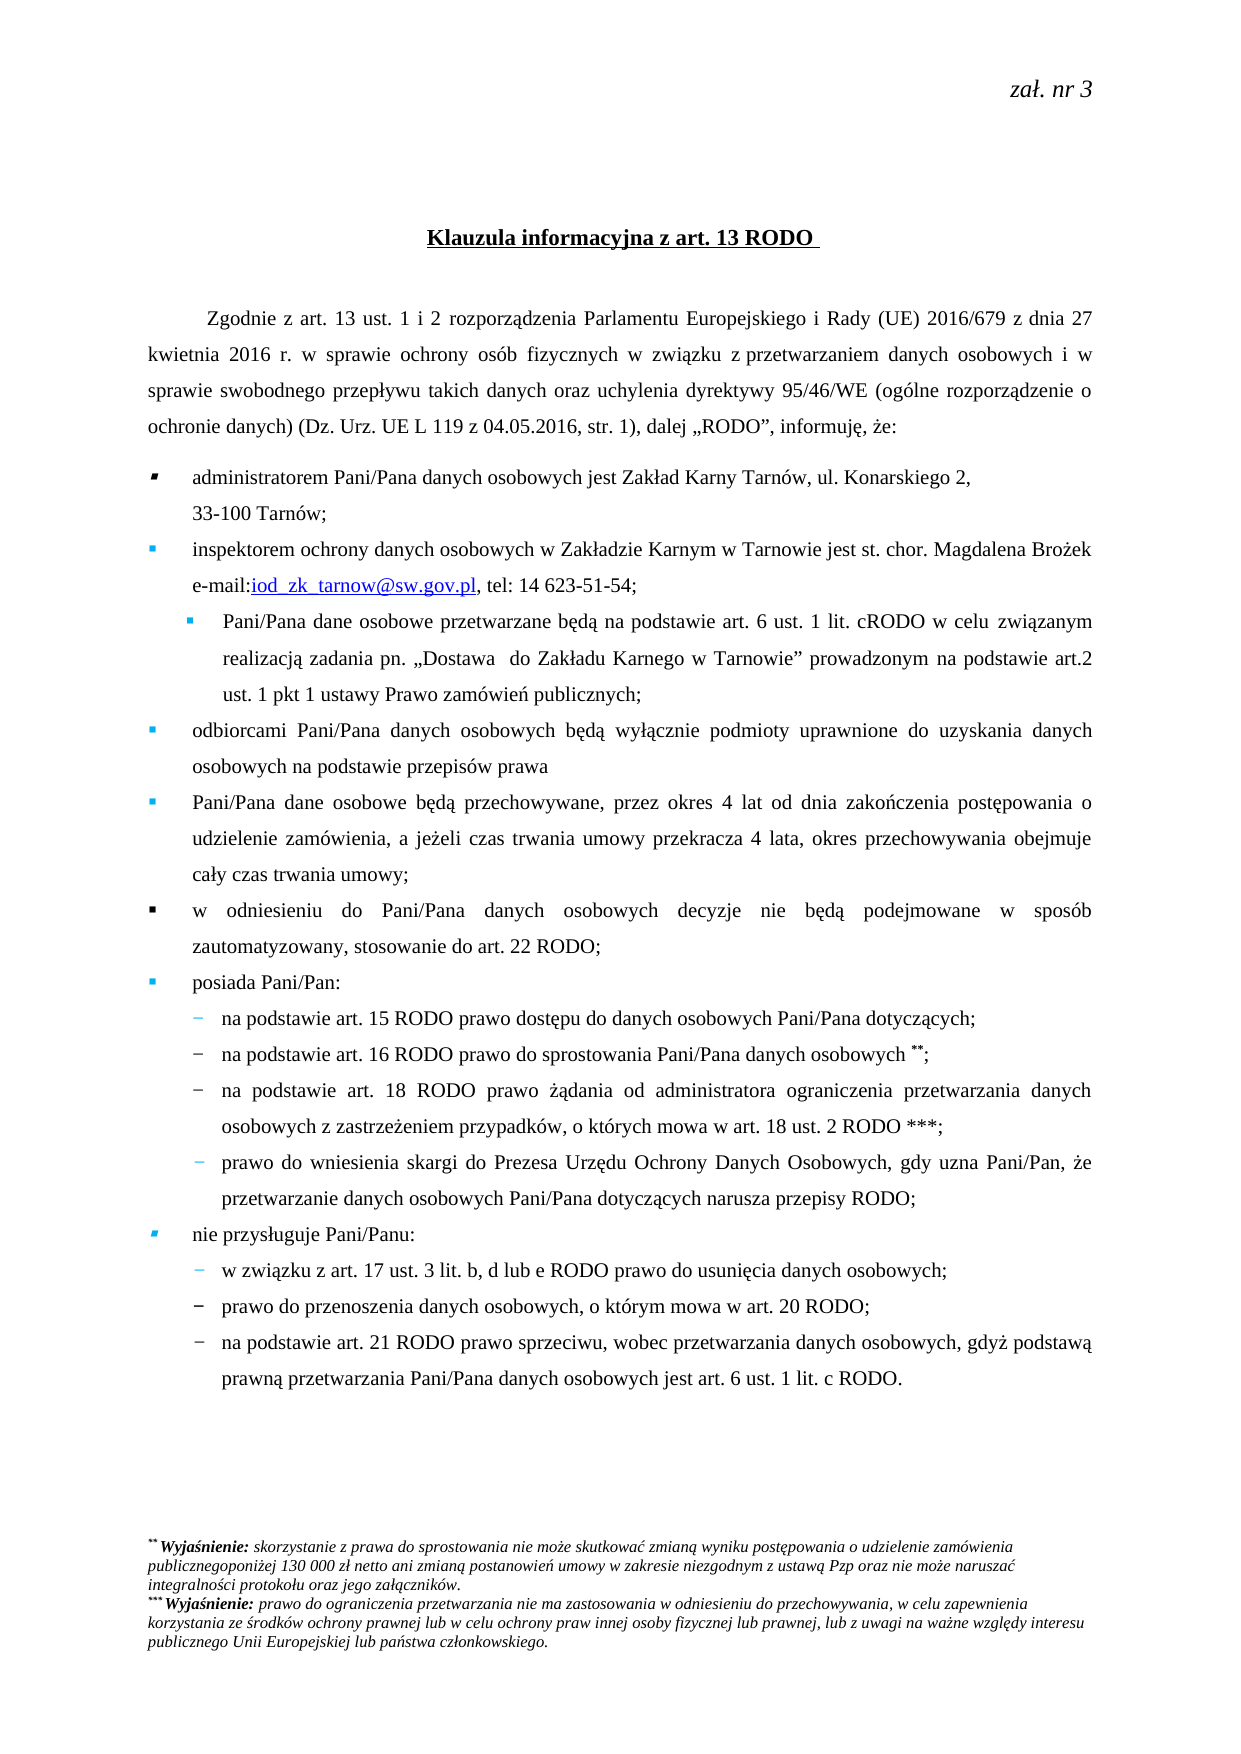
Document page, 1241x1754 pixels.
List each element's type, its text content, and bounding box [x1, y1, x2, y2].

list posiada Pani/Pan: [148, 970, 1093, 994]
list prawo do przenoszenia danych osobowych, o którym mowa w art. 20 RODO; [192, 1294, 1093, 1318]
list administratorem Pani/Pana danych osobowych jest Zakład Karny Tarnów, ul. Konarskiego 2, [148, 465, 1093, 489]
list na podstawie art. 18 RODO prawo żądania od administratora ograniczenia przetwarzania danych osobowych z zastrzeżeniem przypadków, o których mowa w art. 18 ust. 2 RODO ***; [192, 1078, 1093, 1138]
list na podstawie art. 21 RODO prawo sprzeciwu, wobec przetwarzania danych osobowych, gdyż podstawą prawną przetwarzania Pani/Pana danych osobowych jest art. 6 ust. 1 lit. c RODO. [192, 1330, 1093, 1390]
text Zgodnie z art. 13 ust. 1 i 2 rozporządzenia Parlamentu Europejskiego i Rady (UE) 2016/679 z dnia 27 kwietnia 2016 r. w sprawie ochrony osób fizycznych w związku z przetwarzaniem danych osobowych i w sprawie swobodnego przepływu takich danych oraz uchylenia dyrektywy 95/46/WE (ogólne rozporządzenie o ochronie danych) (Dz. Urz. UE L 119 z 04.05.2016, str. 1), dalej „RODO”, informuję, że: [148, 305, 1093, 438]
list nie przysługuje Pani/Panu: [148, 1222, 1093, 1246]
text Klauzula informacyjna z art. 13 RODO [148, 224, 1093, 250]
list inspektorem ochrony danych osobowych w Zakładzie Karnym w Tarnowie jest st. chor. Magdalena Brożek e-mail:iod_zk_tarnow@sw.gov.pl, tel: 14 623-51-54; [148, 537, 1093, 597]
list prawo do wniesienia skargi do Prezesa Urzędu Ochrony Danych Osobowych, gdy uzna Pani/Pan, że przetwarzanie danych osobowych Pani/Pana dotyczących narusza przepisy RODO; [192, 1150, 1093, 1210]
list Pani/Pana dane osobowe przetwarzane będą na podstawie art. 6 ust. 1 lit. cRODO w celu związanym realizacją zadania pn. „Dostawa do Zakładu Karnego w Tarnowie” prowadzonym na podstawie art.2 ust. 1 pkt 1 ustawy Prawo zamówień publicznych; [185, 609, 1093, 706]
list Pani/Pana dane osobowe będą przechowywane, przez okres 4 lat od dnia zakończenia postępowania o udzielenie zamówienia, a jeżeli czas trwania umowy przekracza 4 lata, okres przechowywania obejmuje cały czas trwania umowy; [148, 789, 1093, 886]
list na podstawie art. 15 RODO prawo dostępu do danych osobowych Pani/Pana dotyczących; [192, 1006, 1093, 1030]
list na podstawie art. 16 RODO prawo do sprostowania Pani/Pana danych osobowych **; [192, 1042, 1093, 1066]
list w odniesieniu do Pani/Pana danych osobowych decyzje nie będą podejmowane w sposób zautomatyzowany, stosowanie do art. 22 RODO; [148, 898, 1093, 958]
list odbiorcami Pani/Pana danych osobowych będą wyłącznie podmioty uprawnione do uzyskania danych osobowych na podstawie przepisów prawa [148, 717, 1093, 778]
list 33-100 Tarnów; [192, 501, 1093, 525]
list w związku z art. 17 ust. 3 lit. b, d lub e RODO prawo do usunięcia danych osobowych; [192, 1258, 1093, 1282]
